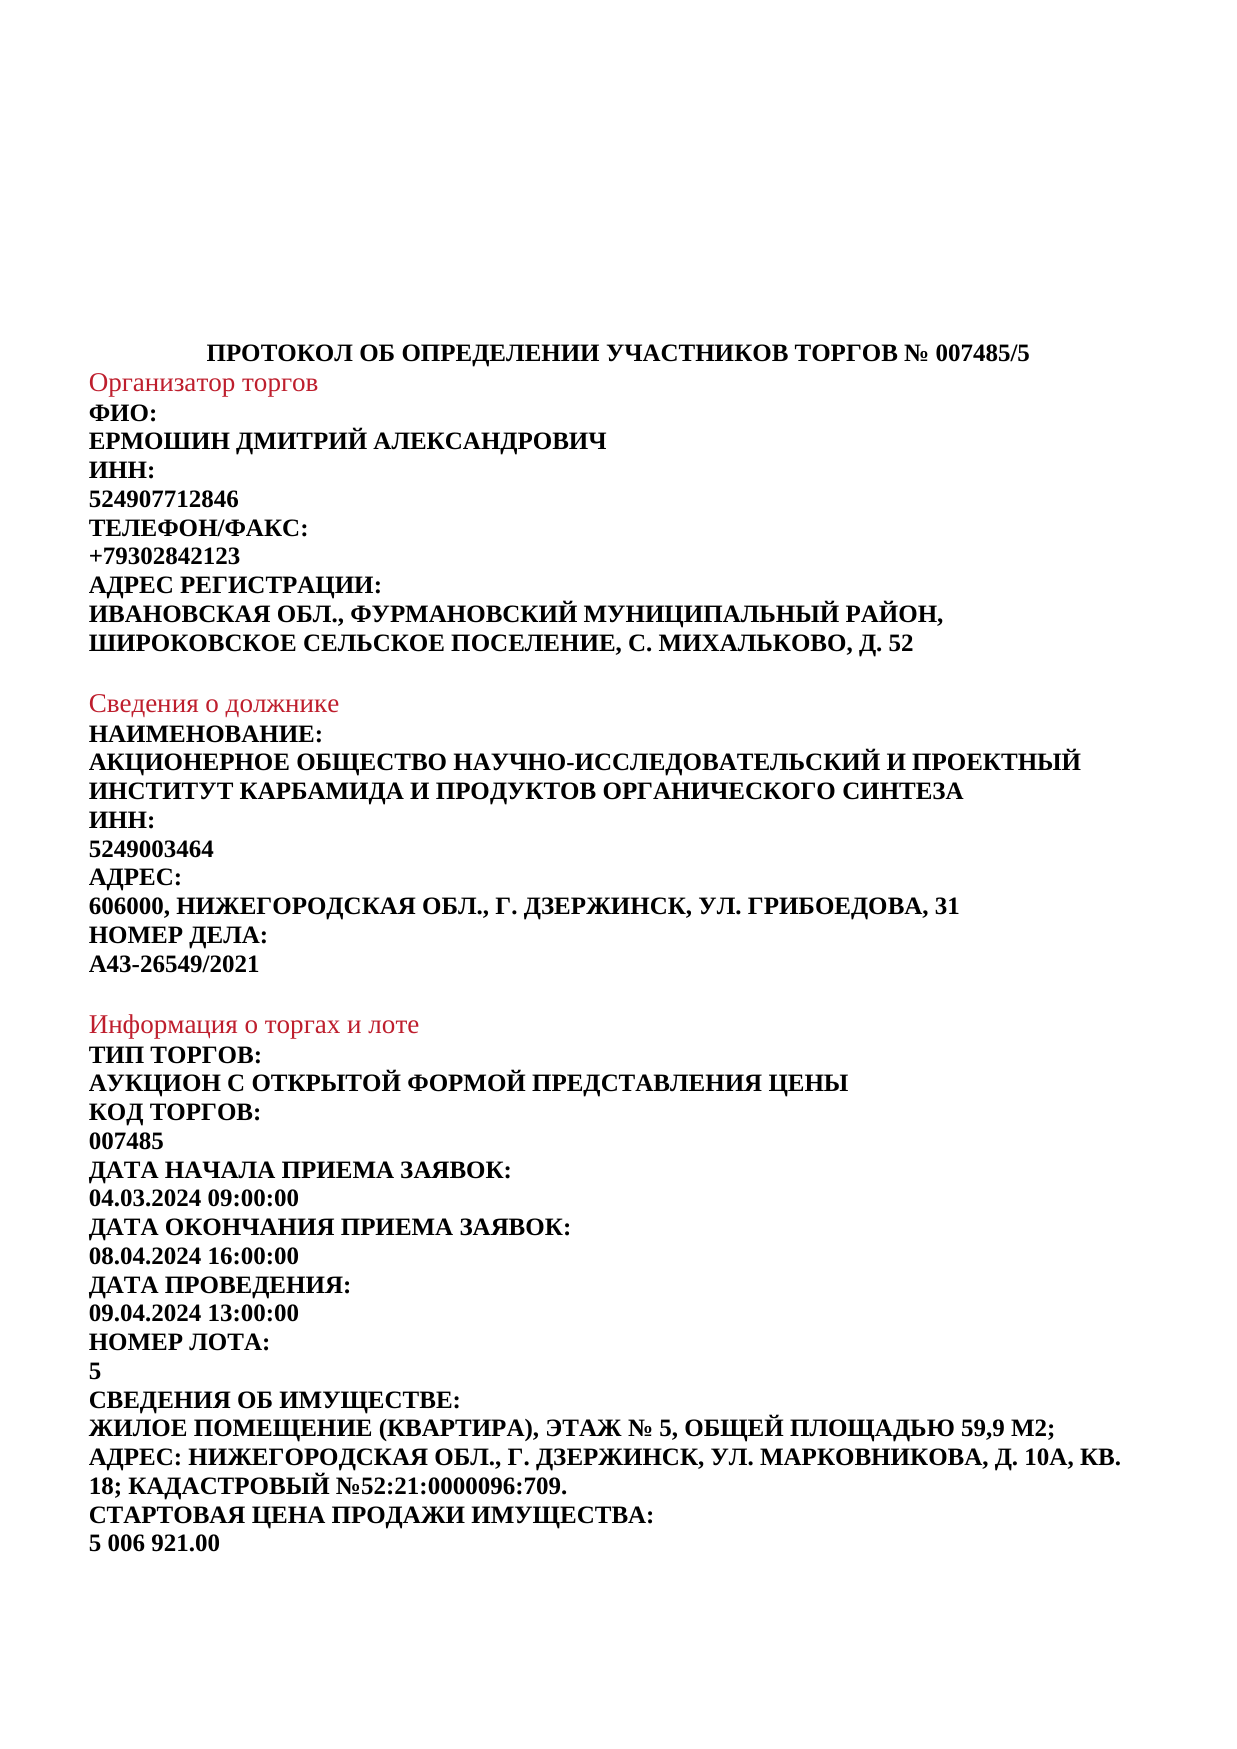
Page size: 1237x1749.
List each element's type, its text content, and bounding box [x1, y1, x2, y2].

text ПРОТОКОЛ ОБ ОПРЕДЕЛЕНИИ УЧАСТНИКОВ ТОРГОВ № 007485/5 [88, 88, 1148, 366]
